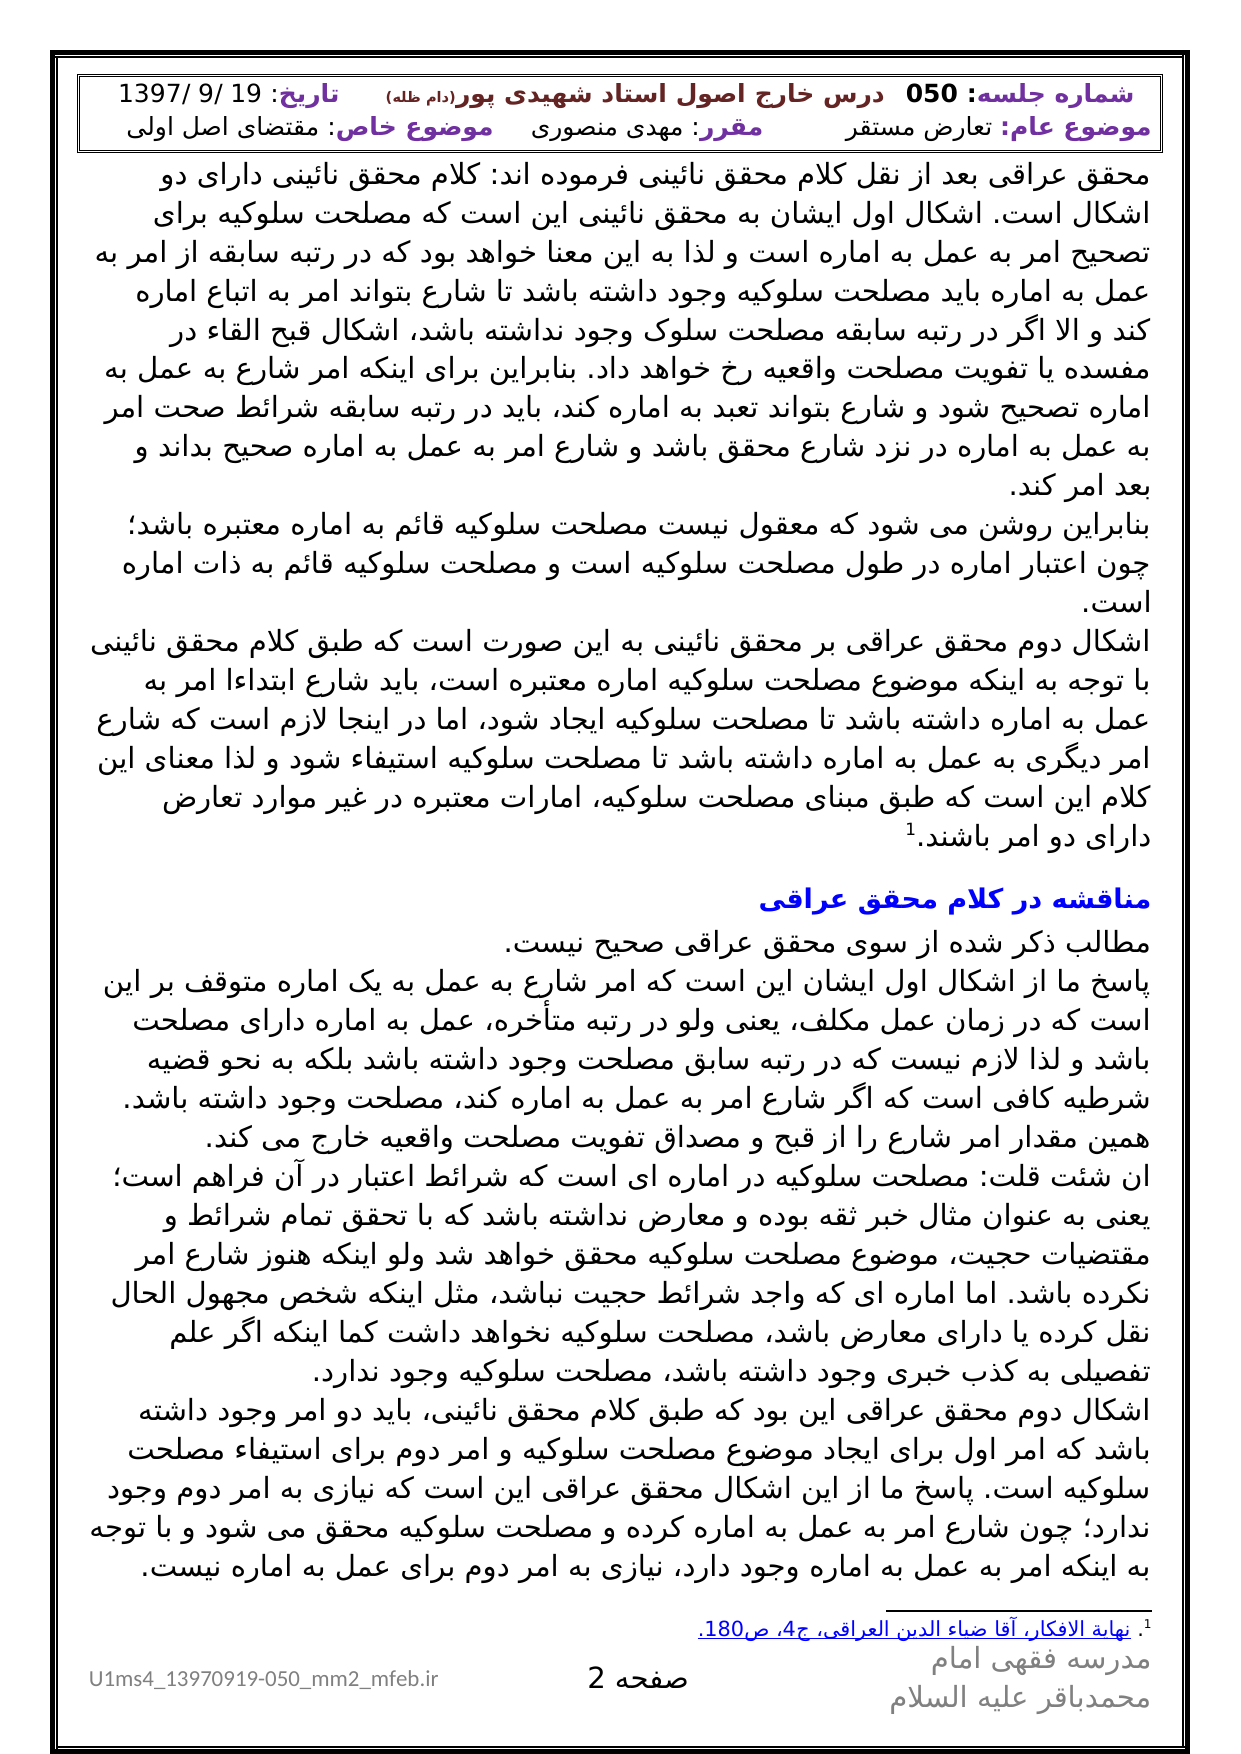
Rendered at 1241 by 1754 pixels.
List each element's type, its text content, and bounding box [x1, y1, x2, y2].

text بنابراین روشن می شود که معقول نیست مصلحت سلوکیه قائم به اماره معتبره باشد؛ چون اعتبار اماره در طول مصلحت سلوکیه است و مصلحت سلوکیه قائم به ذات اماره است. [89, 508, 1152, 619]
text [89, 1393, 1152, 1583]
subtitle مناقشه در کلام محقق عراقی [89, 883, 1152, 915]
text پاسخ ما از اشکال اول ایشان این است که امر شارع به عمل به یک اماره متوقف بر این است که در زمان عمل مکلف، یعنی ولو در رتبه متأخره، عمل به اماره دارای مصلحت باشد و لذا لازم نیست که در رتبه سابق مصلحت وجود داشته باشد بلکه به نحو قضیه شرطیه کافی است که اگر شارع امر به عمل به اماره کند، مصلحت وجود داشته باشد. همین مقدار امر شارع را از قبح و مصداق تفویت مصلحت واقعیه خارج می کند. [89, 965, 1152, 1154]
text مطالب ذکر شده از سوی محقق عراقی صحیح نیست. [89, 926, 1152, 960]
text محقق عراقی بعد از نقل کلام محقق نائینی فرموده اند: کلام محقق نائینی دارای دو اشکال است. اشکال اول ایشان به محقق نائینی این است که مصلحت سلوکیه برای تصحیح امر به عمل به اماره است و لذا به این معنا خواهد بود که در رتبه سابقه از امر به عمل به اماره باید مصلحت سلوکیه وجود داشته باشد تا شارع بتواند امر به اتباع اماره کند و الا اگر در رتبه سابقه مصلحت سلوک وجود نداشته باشد، اشکال قبح القاء در مفسده یا تفویت مصلحت واقعیه رخ خواهد داد. بنابراین برای اینکه امر شارع به عمل به اماره تصحیح شود و شارع بتواند تعبد به اماره کند، باید در رتبه سابقه شرائط صحت امر به عمل به اماره در نزد شارع محقق باشد و شارع امر به عمل به اماره صحیح بداند و بعد امر کند. [89, 157, 1152, 503]
text اشکال دوم محقق عراقی بر محقق نائینی به این صورت است که طبق کلام محقق نائینی با توجه به اینکه موضوع مصلحت سلوکیه اماره معتبره است، باید شارع ابتداءا امر به عمل به اماره داشته باشد تا مصلحت سلوکیه ایجاد شود، اما در اینجا لازم است که شارع امر دیگری به عمل به اماره داشته باشد تا مصلحت سلوکیه استیفاء شود و لذا معنای این کلام این است که طبق مبنای مصلحت سلوکیه، امارات معتبره در غیر موارد تعارض دارای دو امر باشند. [89, 624, 1152, 853]
text ان شئت قلت: مصلحت سلوکیه در اماره ای است که شرائط اعتبار در آن فراهم است؛ یعنی به عنوان مثال خبر ثقه بوده و معارض نداشته باشد که با تحقق تمام شرائط و مقتضیات حجیت، موضوع مصلحت سلوکیه محقق خواهد شد ولو اینکه هنوز شارع امر نکرده باشد. اما اماره ای که واجد شرائط حجیت نباشد، مثل اینکه شخص مجهول الحال نقل کرده یا دارای معارض باشد، مصلحت سلوکیه نخواهد داشت کما اینکه اگر علم تفصیلی به کذب خبری وجود داشته باشد، مصلحت سلوکیه وجود ندارد. [89, 1159, 1152, 1388]
